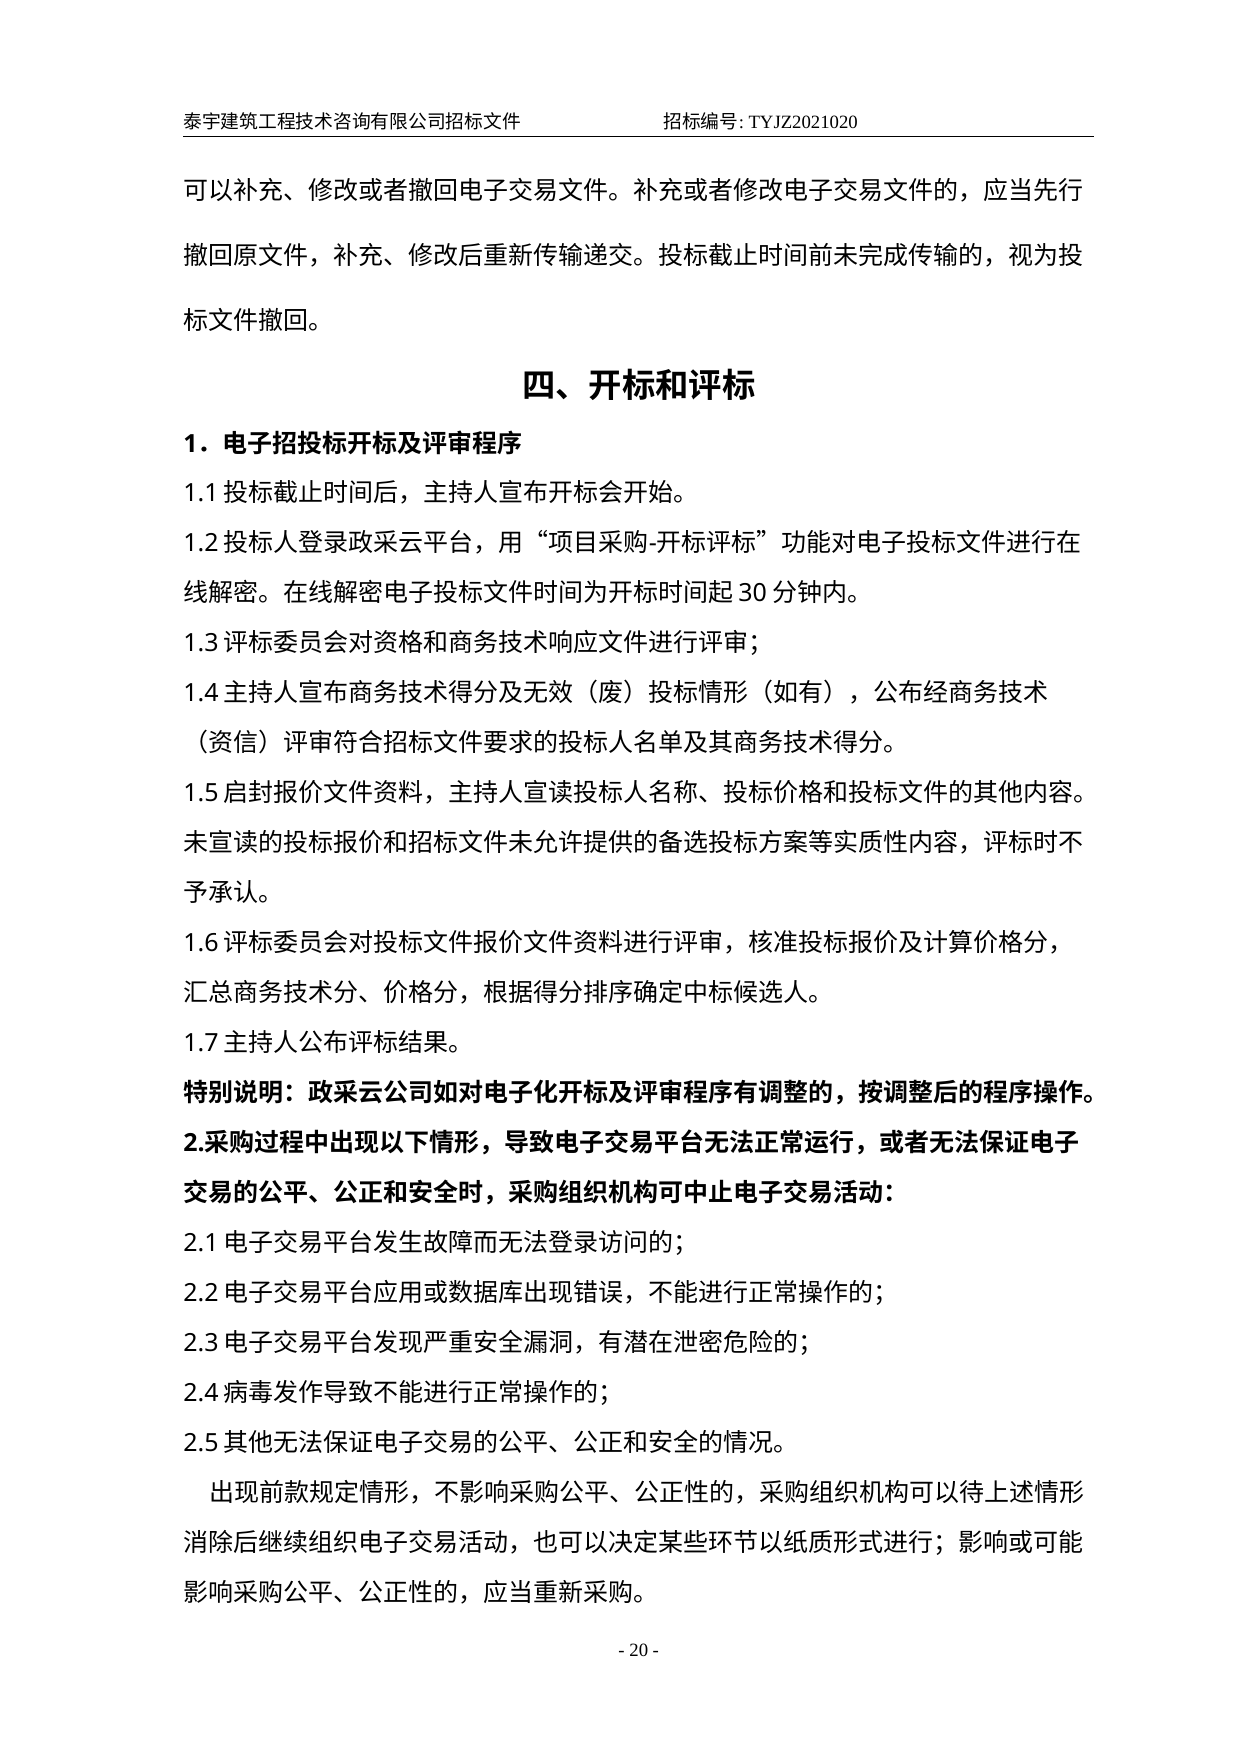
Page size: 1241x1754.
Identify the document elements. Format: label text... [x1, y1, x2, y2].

text 1.6评标委员会对投标文件报价文件资料进行评审，核准投标报价及计算价格分，汇总商务技术分、价格分，根据得分排序确定中标候选人。 [183, 912, 1094, 1012]
text 1．电子招投标开标及评审程序 [183, 416, 1094, 462]
text 2.5其他无法保证电子交易的公平、公正和安全的情况。 [183, 1412, 1094, 1462]
text 2.4病毒发作导致不能进行正常操作的； [183, 1362, 1094, 1412]
text 四、开标和评标 [183, 351, 1094, 416]
text 2.2电子交易平台应用或数据库出现错误，不能进行正常操作的； [183, 1262, 1094, 1312]
text 2.3电子交易平台发现严重安全漏洞，有潜在泄密危险的； [183, 1312, 1094, 1362]
text 出现前款规定情形，不影响采购公平、公正性的，采购组织机构可以待上述情形消除后继续组织电子交易活动，也可以决定某些环节以纸质形式进行；影响或可能影响采购公平、公正性的，应当重新采购。 [183, 1462, 1094, 1612]
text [183, 156, 1094, 351]
text 1.1投标截止时间后，主持人宣布开标会开始。 [183, 462, 1094, 512]
text 1.4主持人宣布商务技术得分及无效（废）投标情形（如有），公布经商务技术（资信）评审符合招标文件要求的投标人名单及其商务技术得分。 [183, 662, 1094, 762]
text 特别说明：政采云公司如对电子化开标及评审程序有调整的，按调整后的程序操作。 [183, 1062, 1094, 1112]
text 2.1电子交易平台发生故障而无法登录访问的； [183, 1212, 1094, 1262]
text 1.2投标人登录政采云平台，用“项目采购-开标评标”功能对电子投标文件进行在线解密。在线解密电子投标文件时间为开标时间起30分钟内。 [183, 512, 1094, 612]
text 1.5启封报价文件资料，主持人宣读投标人名称、投标价格和投标文件的其他内容。未宣读的投标报价和招标文件未允许提供的备选投标方案等实质性内容，评标时不予承认。 [183, 762, 1094, 912]
text 2.采购过程中出现以下情形，导致电子交易平台无法正常运行，或者无法保证电子交易的公平、公正和安全时，采购组织机构可中止电子交易活动： [183, 1112, 1094, 1212]
text 1.3评标委员会对资格和商务技术响应文件进行评审； [183, 612, 1094, 662]
text 1.7主持人公布评标结果。 [183, 1012, 1094, 1062]
